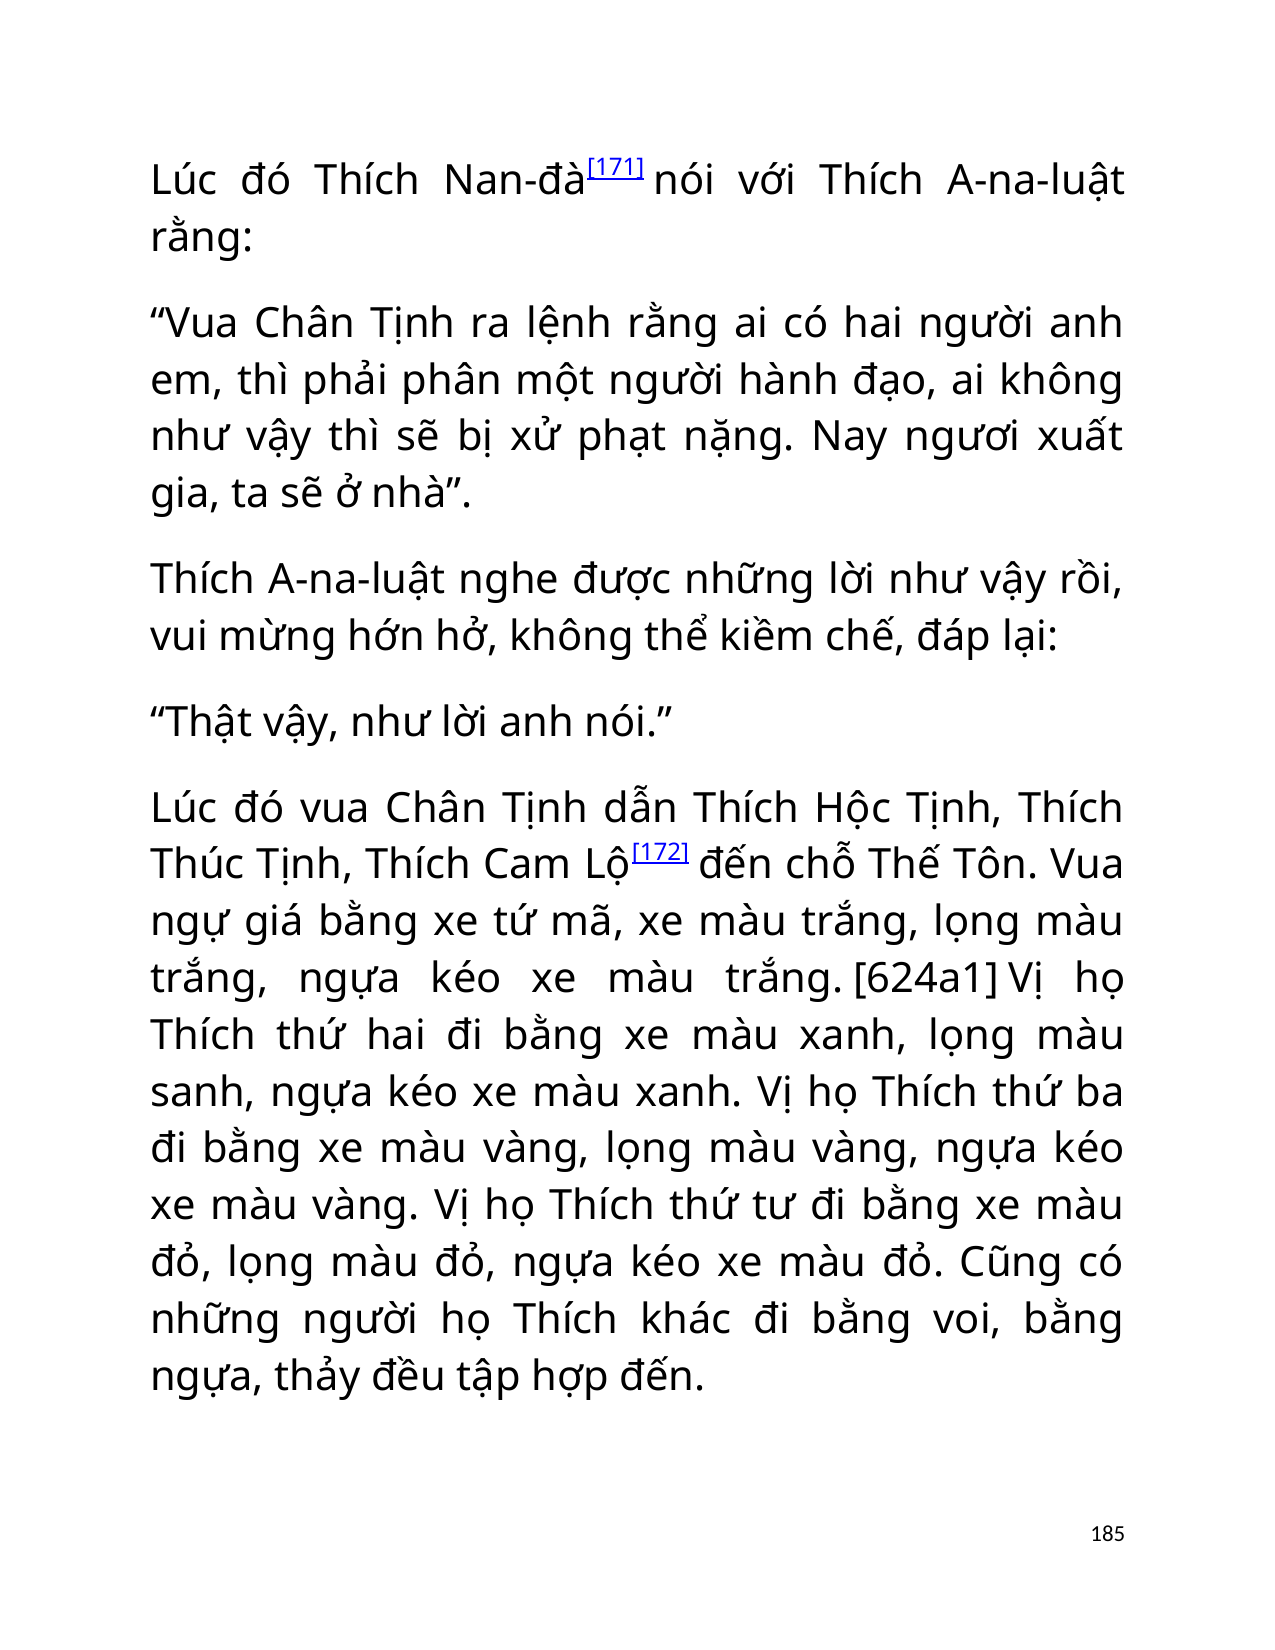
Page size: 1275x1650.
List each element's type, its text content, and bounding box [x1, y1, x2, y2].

text Lúc đó vua Chân Tịnh dẫn Thích Hộc Tịnh, Thích Thúc Tịnh, Thích Cam Lộ[172] đến chỗ Thế Tôn. Vua ngự giá bằng xe tứ mã, xe màu trắng, lọng màu trắng, ngựa kéo xe màu trắng. [624a1] Vị họ Thích thứ hai đi bằng xe màu xanh, lọng màu sanh, ngựa kéo xe màu xanh. Vị họ Thích thứ ba đi bằng xe màu vàng, lọng màu vàng, ngựa kéo xe màu vàng. Vị họ Thích thứ tư đi bằng xe màu đỏ, lọng màu đỏ, ngựa kéo xe màu đỏ. Cũng có những người họ Thích khác đi bằng voi, bằng ngựa, thảy đều tập hợp đến. [150, 778, 1125, 1402]
text Lúc đó Thích Nan-đà[171] nói với Thích A-na-luật rằng: [150, 150, 1125, 263]
text “Vua Chân Tịnh ra lệnh rằng ai có hai người anh em, thì phải phân một người hành đạo, ai không như vậy thì sẽ bị xử phạt nặng. Nay ngươi xuất gia, ta sẽ ở nhà”. [150, 293, 1125, 520]
text “Thật vậy, như lời anh nói.” [150, 692, 1125, 748]
text Thích A-na-luật nghe được những lời như vậy rồi, vui mừng hớn hở, không thể kiềm chế, đáp lại: [150, 549, 1125, 662]
